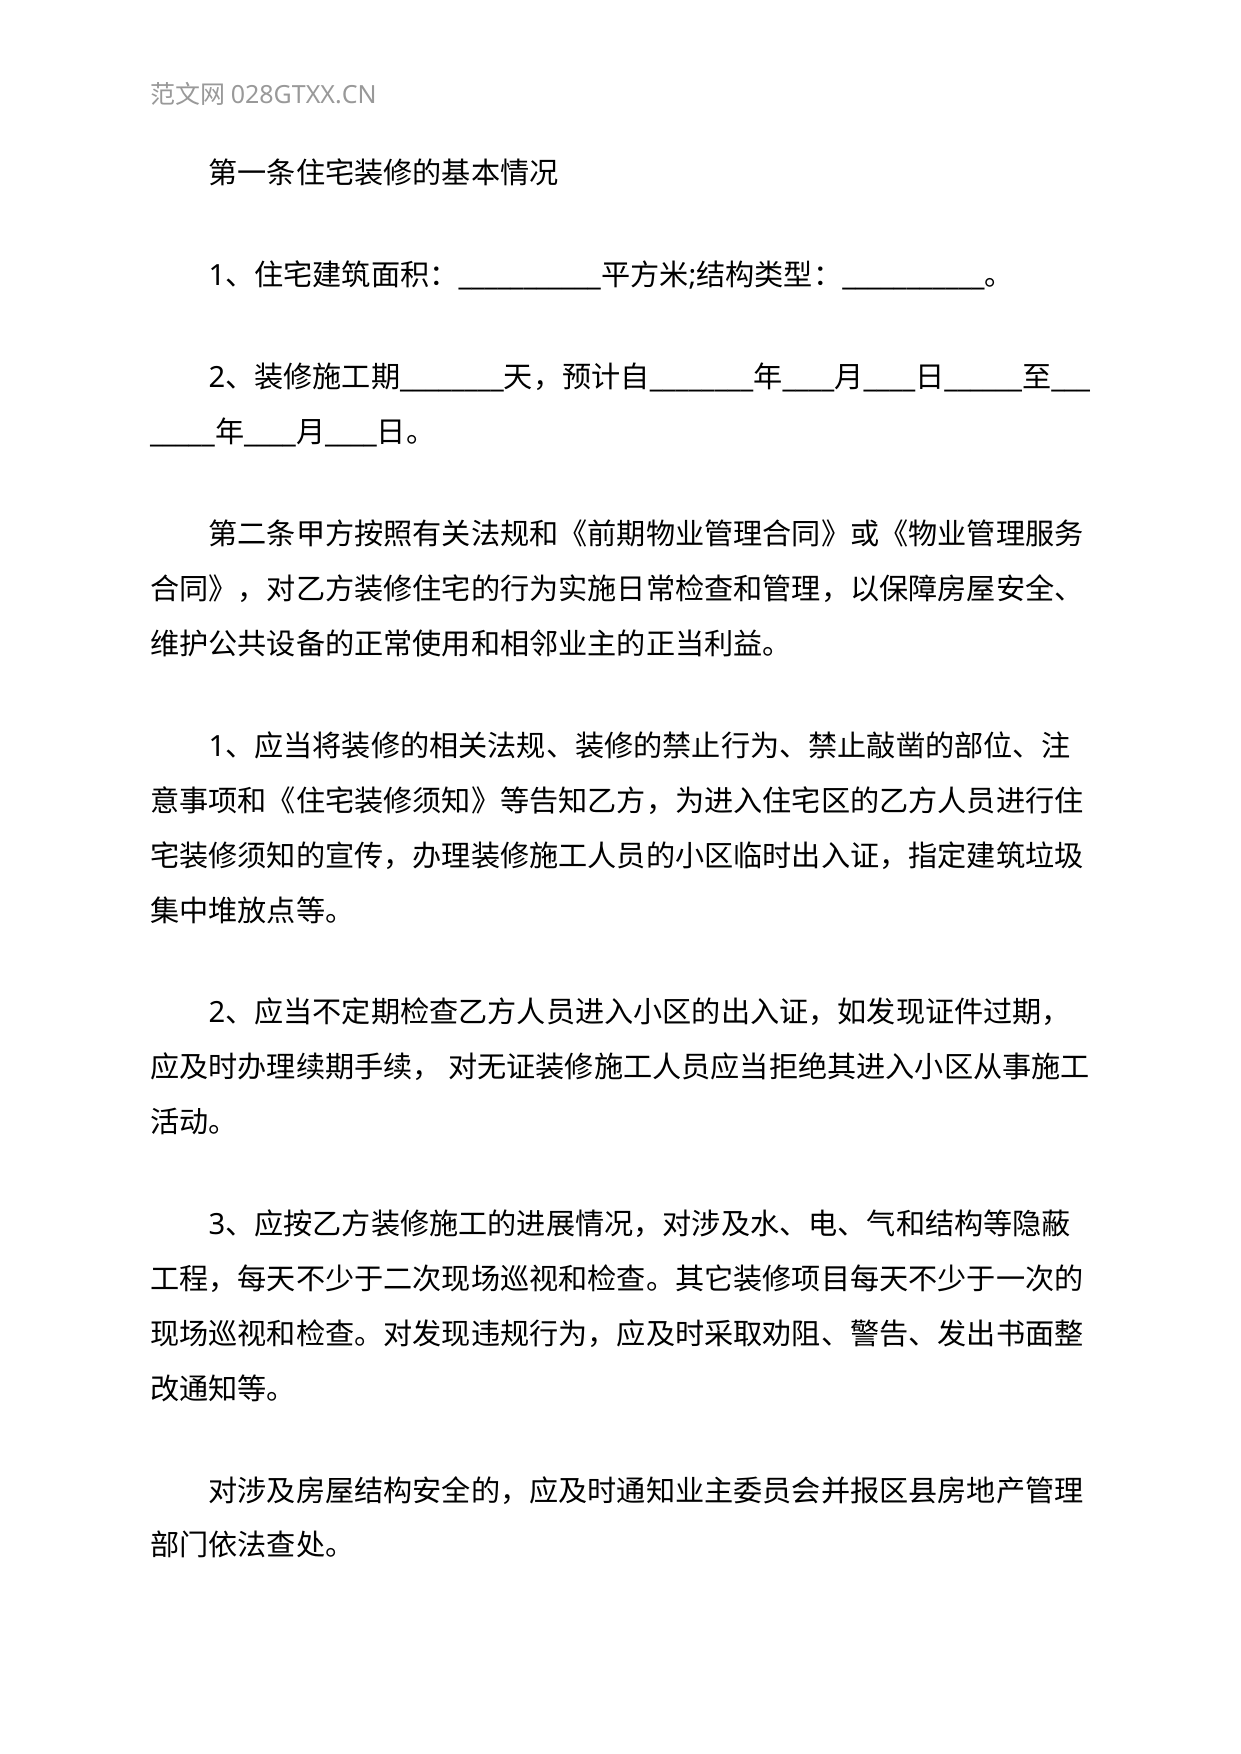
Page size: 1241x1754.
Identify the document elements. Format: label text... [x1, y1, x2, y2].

text 第二条甲方按照有关法规和《前期物业管理合同》或《物业管理服务合同》，对乙方装修住宅的行为实施日常检查和管理，以保障房屋安全、维护公共设备的正常使用和相邻业主的正当利益。 [150, 511, 1090, 663]
text 2、应当不定期检查乙方人员进入小区的出入证，如发现证件过期，应及时办理续期手续， 对无证装修施工人员应当拒绝其进入小区从事施工活动。 [150, 989, 1090, 1141]
text 1、住宅建筑面积：___________平方米;结构类型：___________。 [150, 252, 1090, 294]
text 第一条住宅装修的基本情况 [150, 150, 1090, 192]
text 3、应按乙方装修施工的进展情况，对涉及水、电、气和结构等隐蔽工程，每天不少于二次现场巡视和检查。其它装修项目每天不少于一次的现场巡视和检查。对发现违规行为，应及时采取劝阻、警告、发出书面整改通知等。 [150, 1201, 1090, 1408]
text 2、装修施工期________天，预计自________年____月____日______至________年____月____日。 [150, 354, 1090, 451]
text 对涉及房屋结构安全的，应及时通知业主委员会并报区县房地产管理部门依法查处。 [150, 1467, 1090, 1564]
text 1、应当将装修的相关法规、装修的禁止行为、禁止敲凿的部位、注意事项和《住宅装修须知》等告知乙方，为进入住宅区的乙方人员进行住宅装修须知的宣传，办理装修施工人员的小区临时出入证，指定建筑垃圾集中堆放点等。 [150, 722, 1090, 929]
